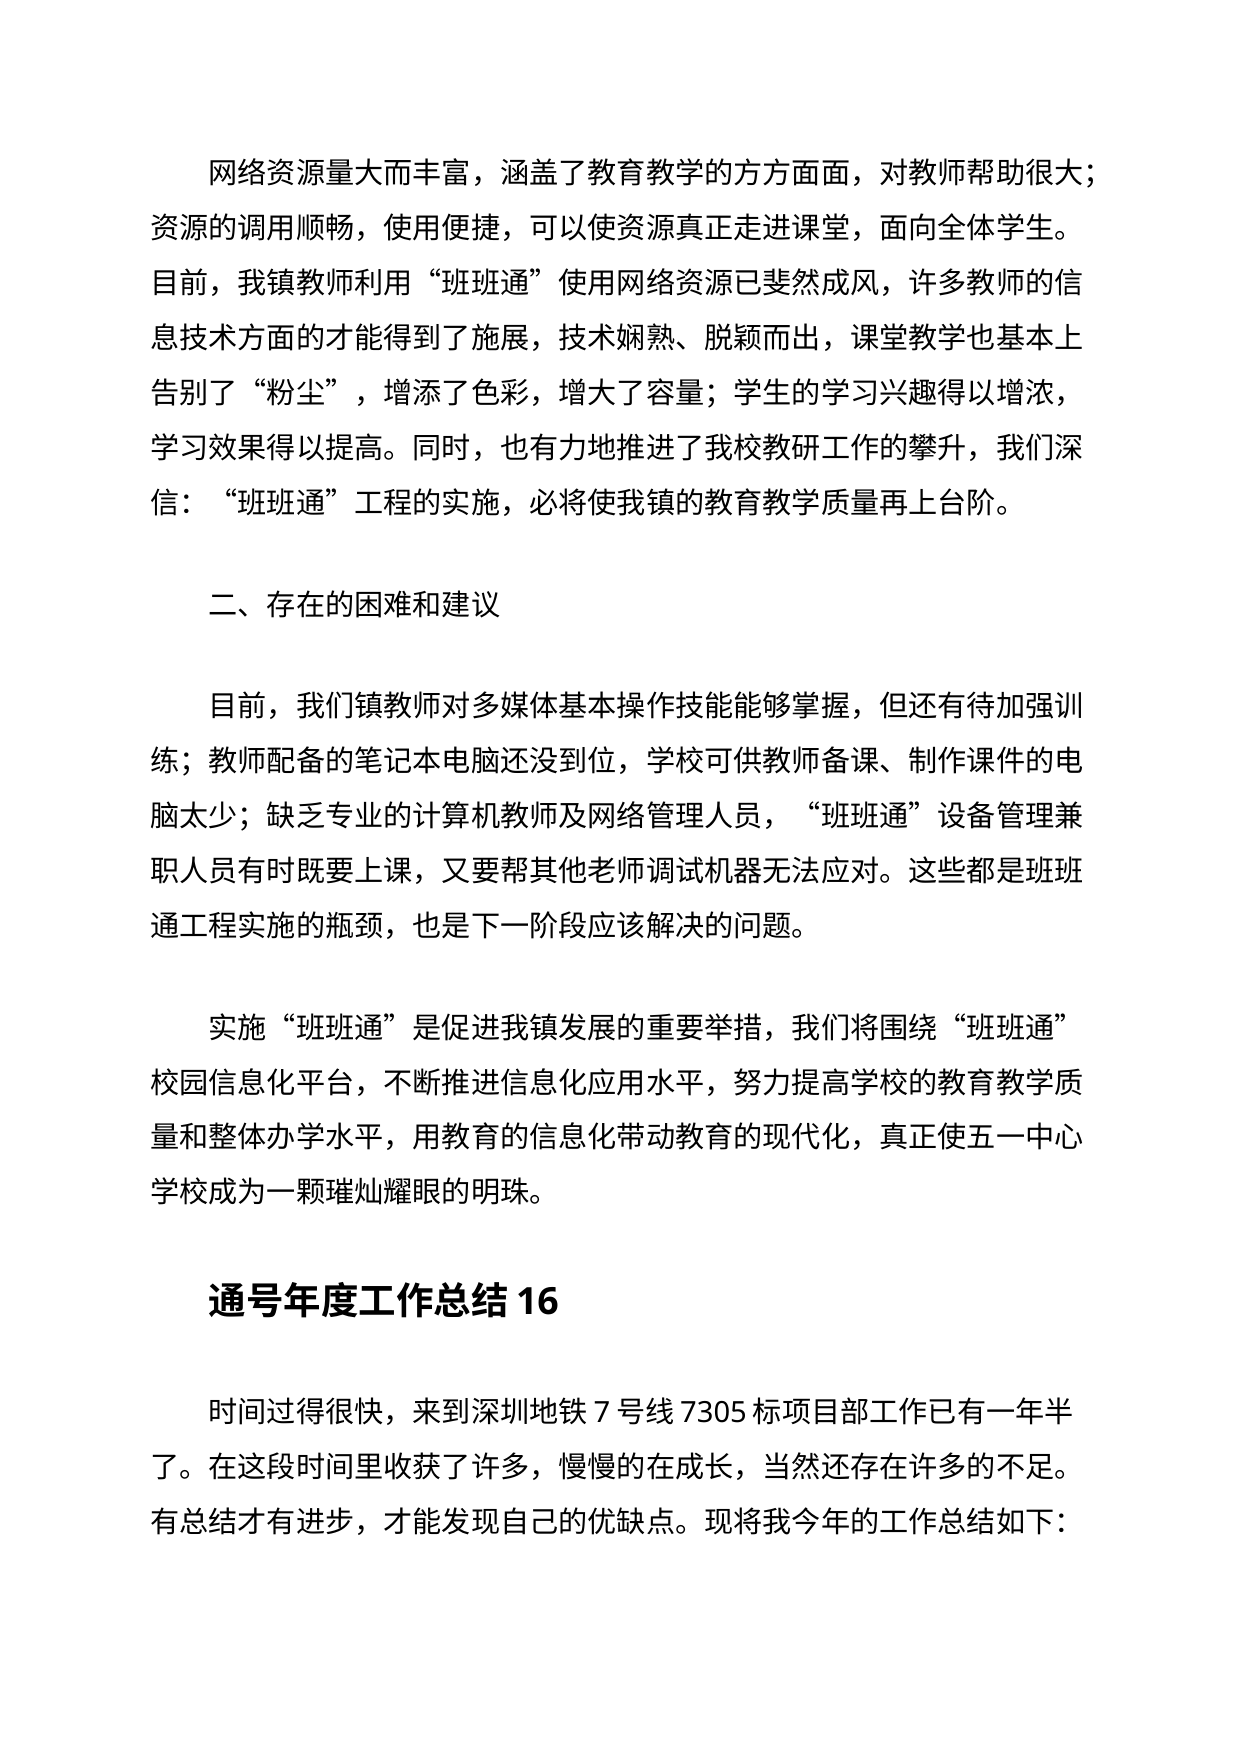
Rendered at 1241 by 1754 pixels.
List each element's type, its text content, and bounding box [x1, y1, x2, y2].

text 目前，我们镇教师对多媒体基本操作技能能够掌握，但还有待加强训练；教师配备的笔记本电脑还没到位，学校可供教师备课、制作课件的电脑太少；缺乏专业的计算机教师及网络管理人员，“班班通”设备管理兼职人员有时既要上课，又要帮其他老师调试机器无法应对。这些都是班班通工程实施的瓶颈，也是下一阶段应该解决的问题。 [150, 683, 1090, 945]
text 实施“班班通”是促进我镇发展的重要举措，我们将围绕“班班通”校园信息化平台，不断推进信息化应用水平，努力提高学校的教育教学质量和整体办学水平，用教育的信息化带动教育的现代化，真正使五一中心学校成为一颗璀灿耀眼的明珠。 [150, 1004, 1090, 1211]
text 时间过得很快，来到深圳地铁7号线7305标项目部工作已有一年半了。在这段时间里收获了许多，慢慢的在成长，当然还存在许多的不足。有总结才有进步，才能发现自己的优缺点。现将我今年的工作总结如下： [150, 1388, 1090, 1541]
text 网络资源量大而丰富，涵盖了教育教学的方方面面，对教师帮助很大；资源的调用顺畅，使用便捷，可以使资源真正走进课堂，面向全体学生。目前，我镇教师利用“班班通”使用网络资源已斐然成风，许多教师的信息技术方面的才能得到了施展，技术娴熟、脱颖而出，课堂教学也基本上告别了“粉尘”，增添了色彩，增大了容量；学生的学习兴趣得以增浓，学习效果得以提高。同时，也有力地推进了我校教研工作的攀升，我们深信：“班班通”工程的实施，必将使我镇的教育教学质量再上台阶。 [150, 150, 1090, 522]
text 通号年度工作总结16 [150, 1271, 1090, 1325]
text 二、存在的困难和建议 [150, 581, 1090, 623]
